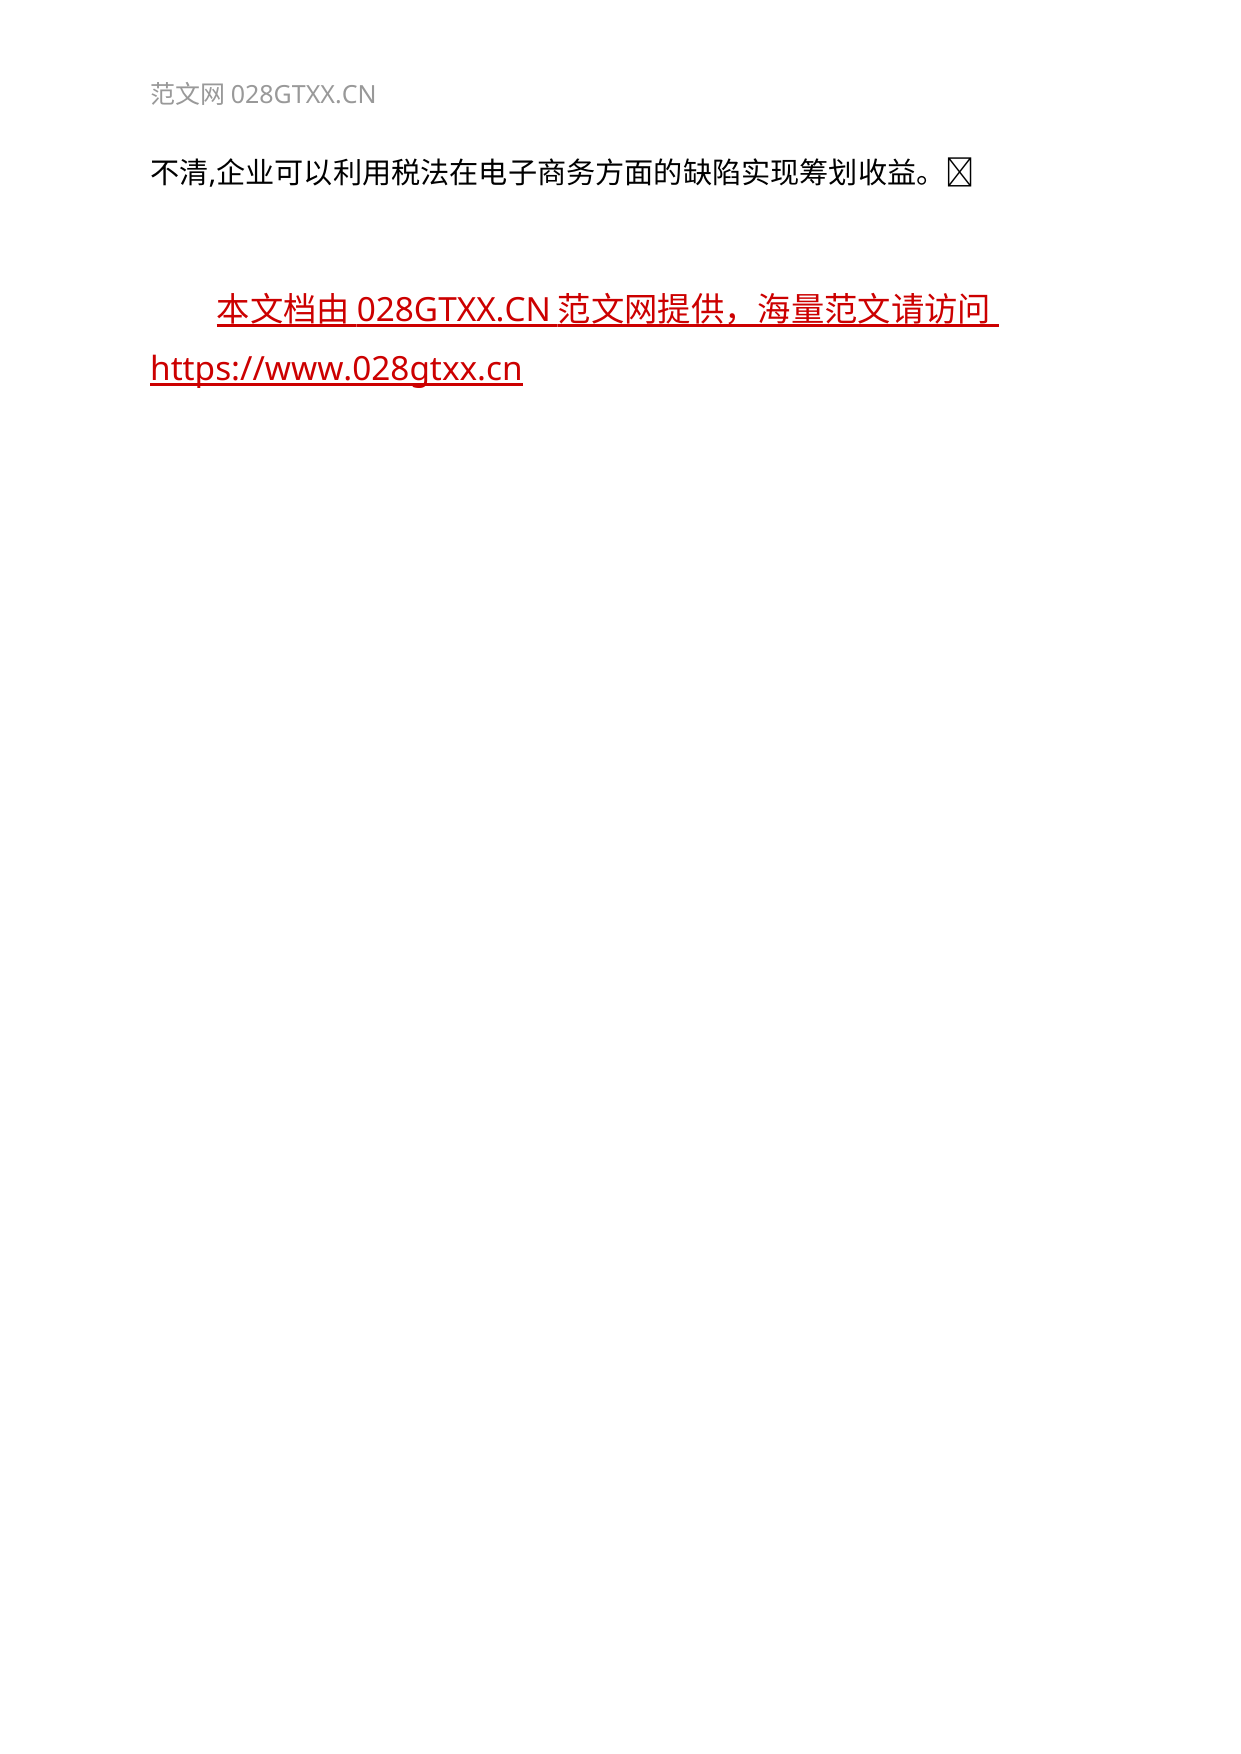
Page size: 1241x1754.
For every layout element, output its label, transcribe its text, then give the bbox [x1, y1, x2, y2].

text 本文档由028GTXX.CN范文网提供，海量范文请访问 https://www.028gtxx.cn [150, 283, 1090, 391]
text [150, 150, 1090, 192]
